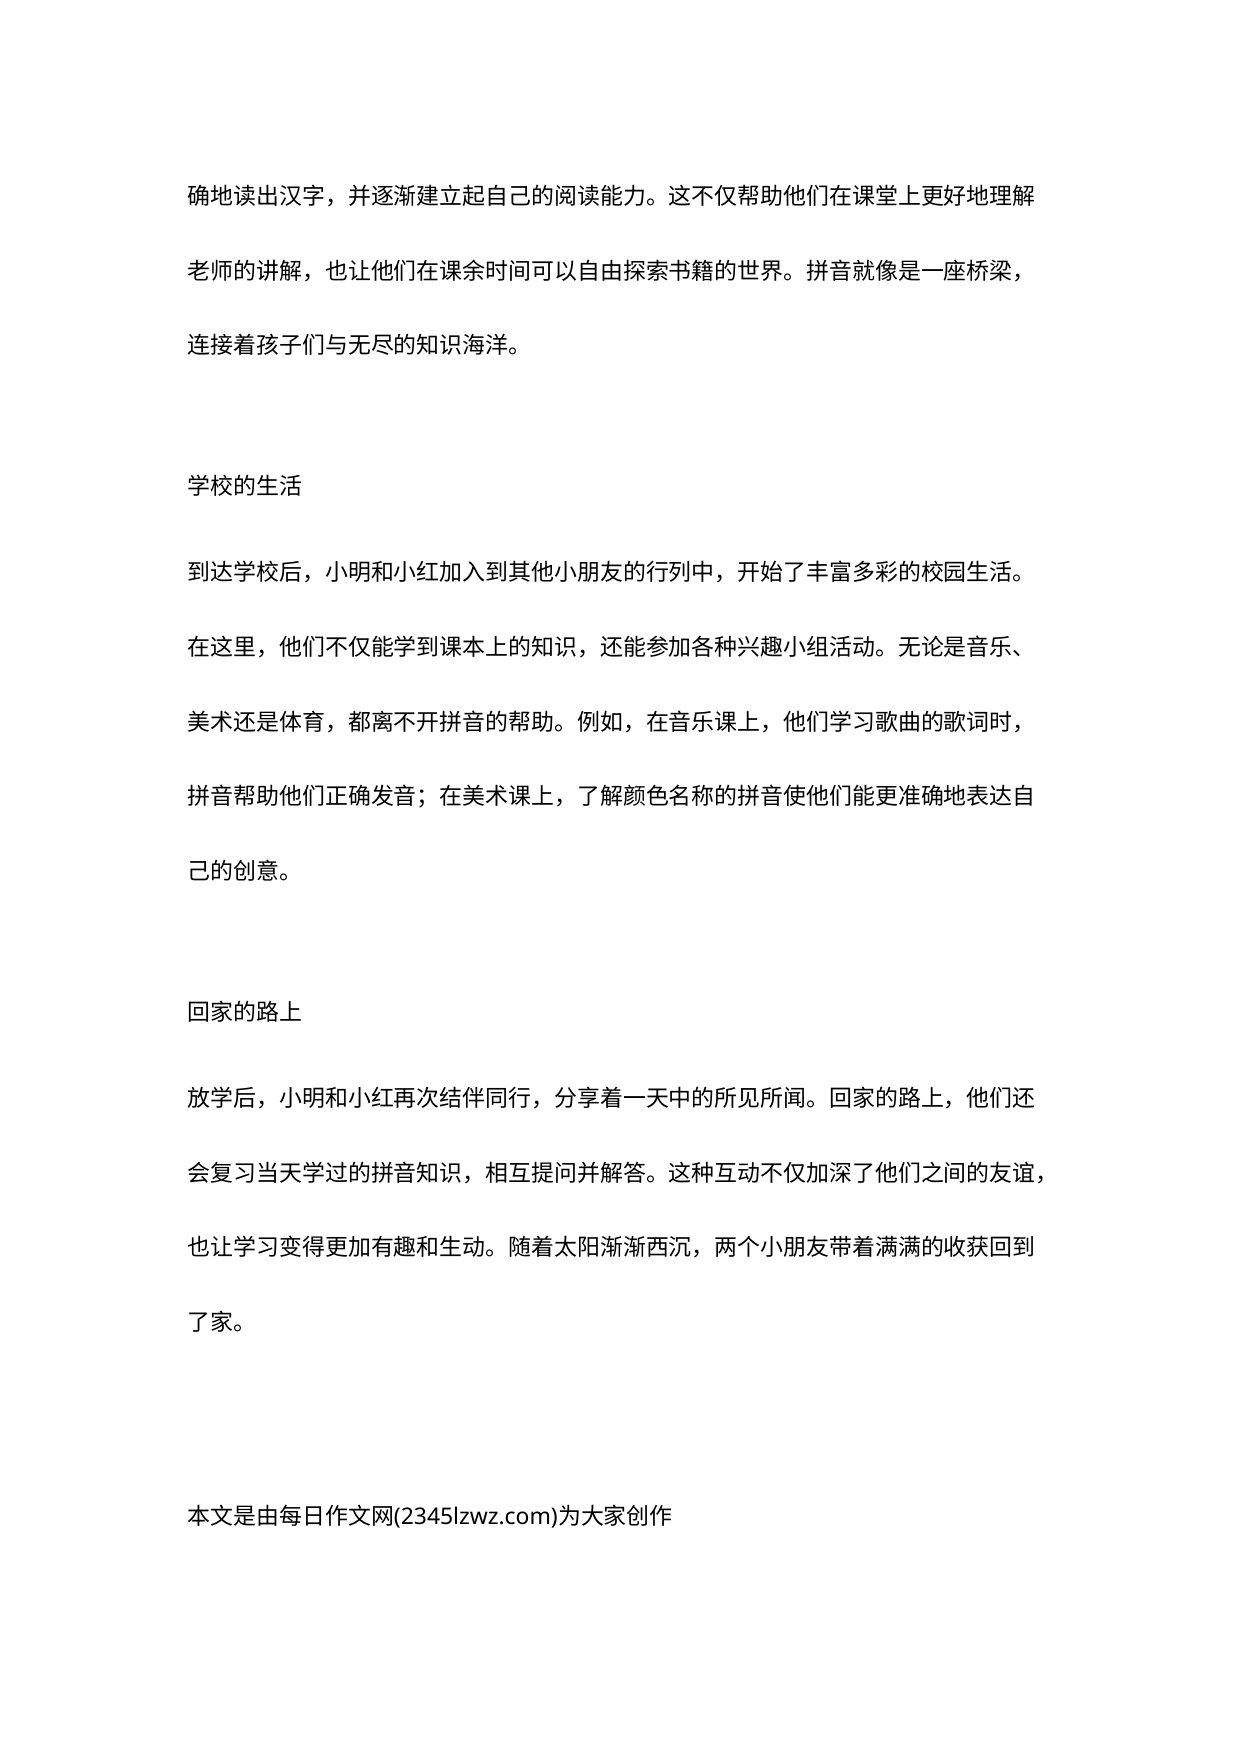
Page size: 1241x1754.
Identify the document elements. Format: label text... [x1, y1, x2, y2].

text 学校的生活 [187, 452, 1053, 517]
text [187, 162, 1053, 376]
text 到达学校后，小明和小红加入到其他小朋友的行列中，开始了丰富多彩的校园生活。在这里，他们不仅能学到课本上的知识，还能参加各种兴趣小组活动。无论是音乐、美术还是体育，都离不开拼音的帮助。例如，在音乐课上，他们学习歌曲的歌词时，拼音帮助他们正确发音；在美术课上，了解颜色名称的拼音使他们能更准确地表达自己的创意。 [187, 538, 1053, 902]
text 放学后，小明和小红再次结伴同行，分享着一天中的所见所闻。回家的路上，他们还会复习当天学过的拼音知识，相互提问并解答。这种互动不仅加深了他们之间的友谊，也让学习变得更加有趣和生动。随着太阳渐渐西沉，两个小朋友带着满满的收获回到了家。 [187, 1064, 1053, 1353]
text 回家的路上 [187, 977, 1053, 1042]
text 本文是由每日作文网(2345lzwz.com)为大家创作 [187, 1482, 1053, 1547]
